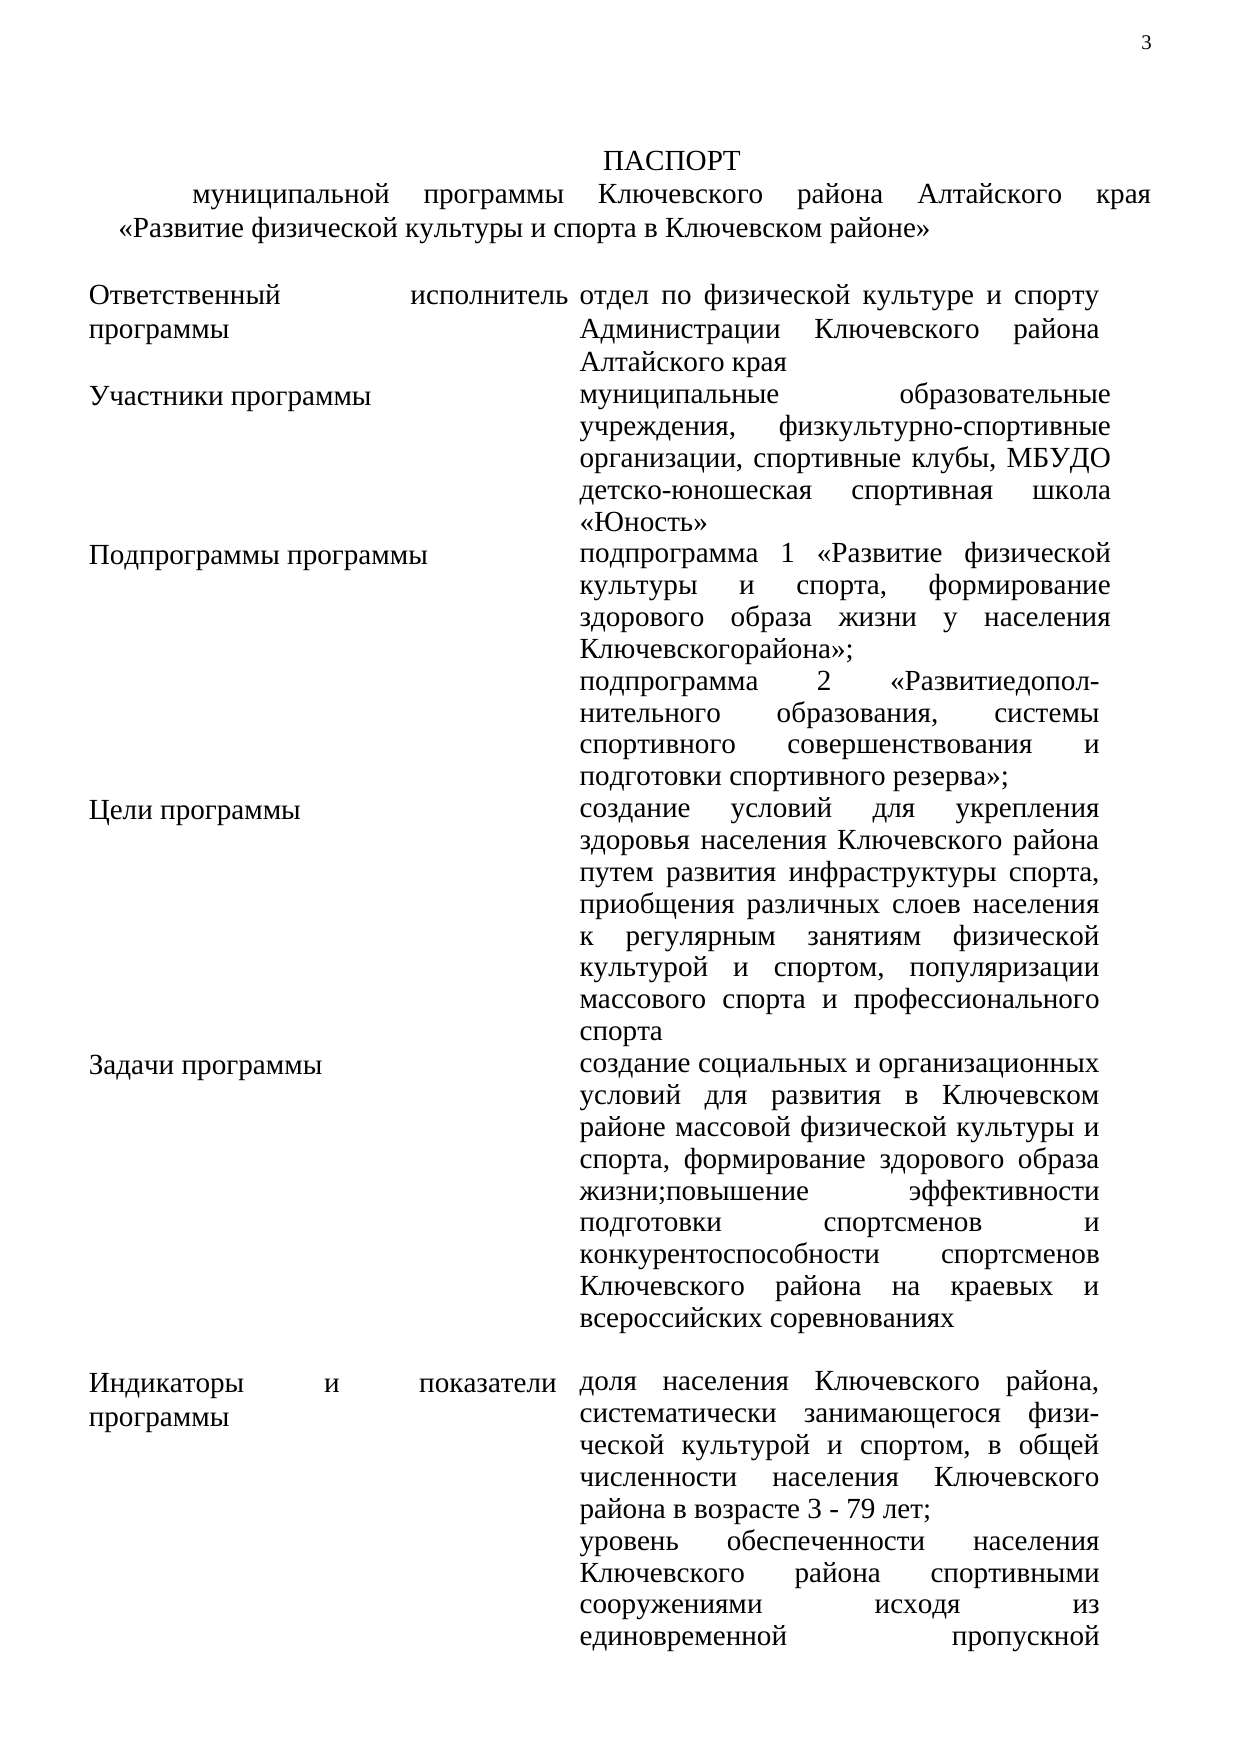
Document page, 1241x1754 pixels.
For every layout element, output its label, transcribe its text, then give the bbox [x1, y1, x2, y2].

text муниципальной программы Ключевского района Алтайского края «Развитие физической культуры и спорта в Ключевском районе» [118, 177, 1152, 244]
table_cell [77, 1365, 568, 1652]
text ПАСПОРТ [118, 143, 1152, 177]
table_cell создание социальных и организационных условий для развития в Ключевском районе массовой физической культуры и спорта, формирование здорового образа жизни;повышение эффективности подготовки спортсменов и конкурентоспособности спортсменов Ключевского района на краевых и всероссийских соревнованиях [568, 1047, 1111, 1365]
table_cell создание условий для укрепления здоровья населения Ключевского района путем развития инфраструктуры спорта, приобщения различных слоев населения к регулярным занятиям физической культурой и спортом, популяризации массового спорта и профессионального спорта [568, 792, 1111, 1047]
table_cell Задачи программы [77, 1047, 568, 1365]
table_header отдел по физической культуре и спорту Администрации Ключевского района Алтайского края [568, 277, 1111, 378]
table_cell Участники программы [77, 378, 568, 537]
table_cell Подпрограммы программы [77, 537, 568, 792]
table_header Ответственный исполнитель программы [77, 277, 568, 378]
table_cell муниципальные образовательные учреждения, физкультурно-спортивные организации, спортивные клубы, МБУДО детско-юношеская спортивная школа «Юность» [568, 378, 1111, 537]
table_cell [568, 1365, 1111, 1652]
table_cell Цели программы [77, 792, 568, 1047]
table_cell подпрограмма 1 «Развитие физической культуры и спорта, формирование здорового образа жизни у населения Ключевскогорайона»; подпрограмма 2 «Развитиедопол-нительного образования, системы спортивного совершенствования и подготовки спортивного резерва»; [568, 537, 1111, 792]
